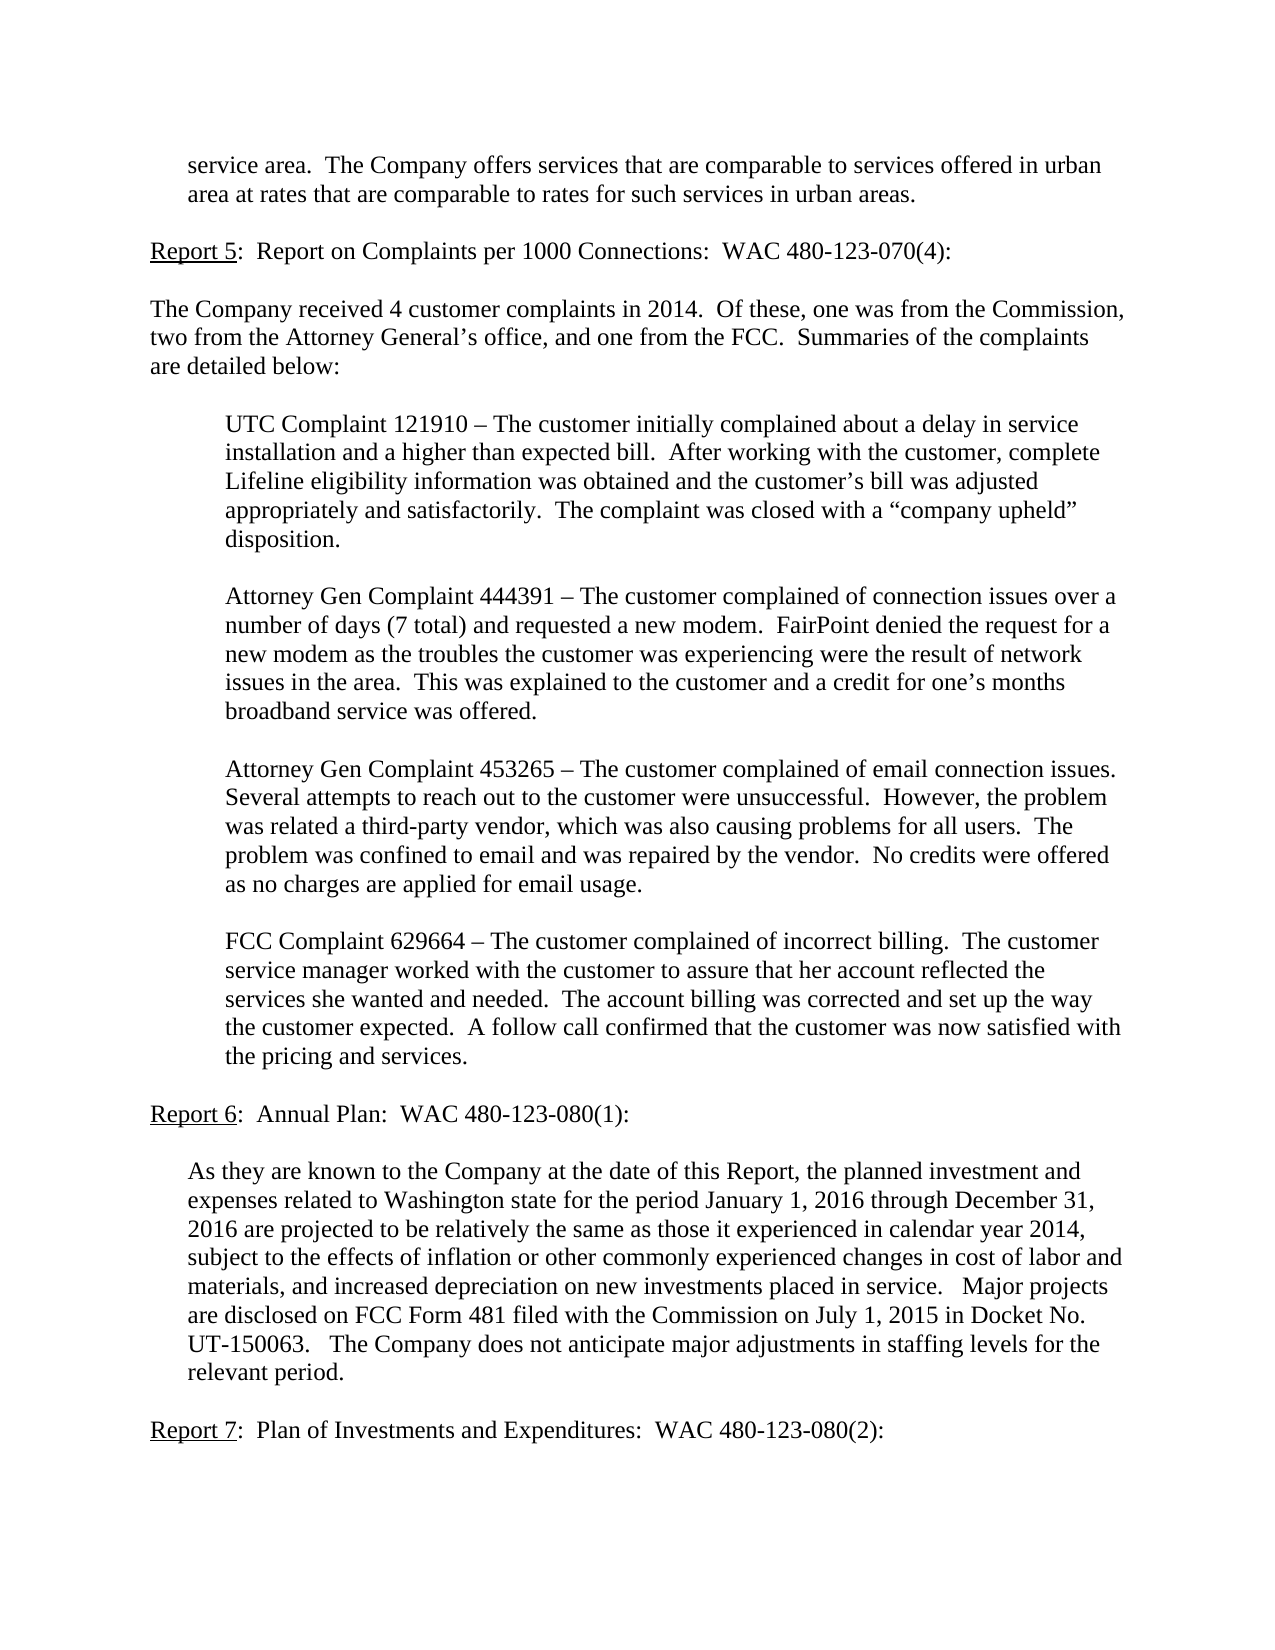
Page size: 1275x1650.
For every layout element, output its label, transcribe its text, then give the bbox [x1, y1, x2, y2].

text Report 5: Report on Complaints per 1000 Connections: WAC 480-123-070(4): [150, 236, 1125, 265]
text UTC Complaint 121910 – The customer initially complained about a delay in service installation and a higher than expected bill. After working with the customer, complete Lifeline eligibility information was obtained and the customer’s bill was adjusted appropriately and satisfactorily. The complaint was closed with a “company upheld” disposition. [225, 409, 1125, 552]
text FCC Complaint 629664 – The customer complained of incorrect billing. The customer service manager worked with the customer to assure that her account reflected the services she wanted and needed. The account billing was corrected and set up the way the customer expected. A follow call confirmed that the customer was now satisfied with the pricing and services. [225, 926, 1125, 1070]
text Attorney Gen Complaint 444391 – The customer complained of connection issues over a number of days (7 total) and requested a new modem. FairPoint denied the request for a new modem as the troubles the customer was experiencing were the result of network issues in the area. This was explained to the customer and a credit for one’s months broadband service was offered. [225, 581, 1125, 725]
text Report 6: Annual Plan: WAC 480-123-080(1): [150, 1099, 1125, 1127]
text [187, 150, 1125, 207]
text The Company received 4 customer complaints in 2014. Of these, one was from the Commission, two from the Attorney General’s office, and one from the FCC. Summaries of the complaints are detailed below: [150, 294, 1125, 380]
text As they are known to the Company at the date of this Report, the planned investment and expenses related to Washington state for the period January 1, 2016 through December 31, 2016 are projected to be relatively the same as those it experienced in calendar year 2014, subject to the effects of inflation or other commonly experienced changes in cost of labor and materials, and increased depreciation on new investments placed in service. Major projects are disclosed on FCC Form 481 filed with the Commission on July 1, 2015 in Docket No. UT-150063. The Company does not anticipate major adjustments in staffing levels for the relevant period. [187, 1156, 1125, 1386]
text Report 7: Plan of Investments and Expenditures: WAC 480-123-080(2): [150, 1415, 1125, 1444]
text Attorney Gen Complaint 453265 – The customer complained of email connection issues. Several attempts to reach out to the customer were unsuccessful. However, the problem was related a third-party vendor, which was also causing problems for all users. The problem was confined to email and was repaired by the vendor. No credits were offered as no charges are applied for email usage. [225, 754, 1125, 897]
